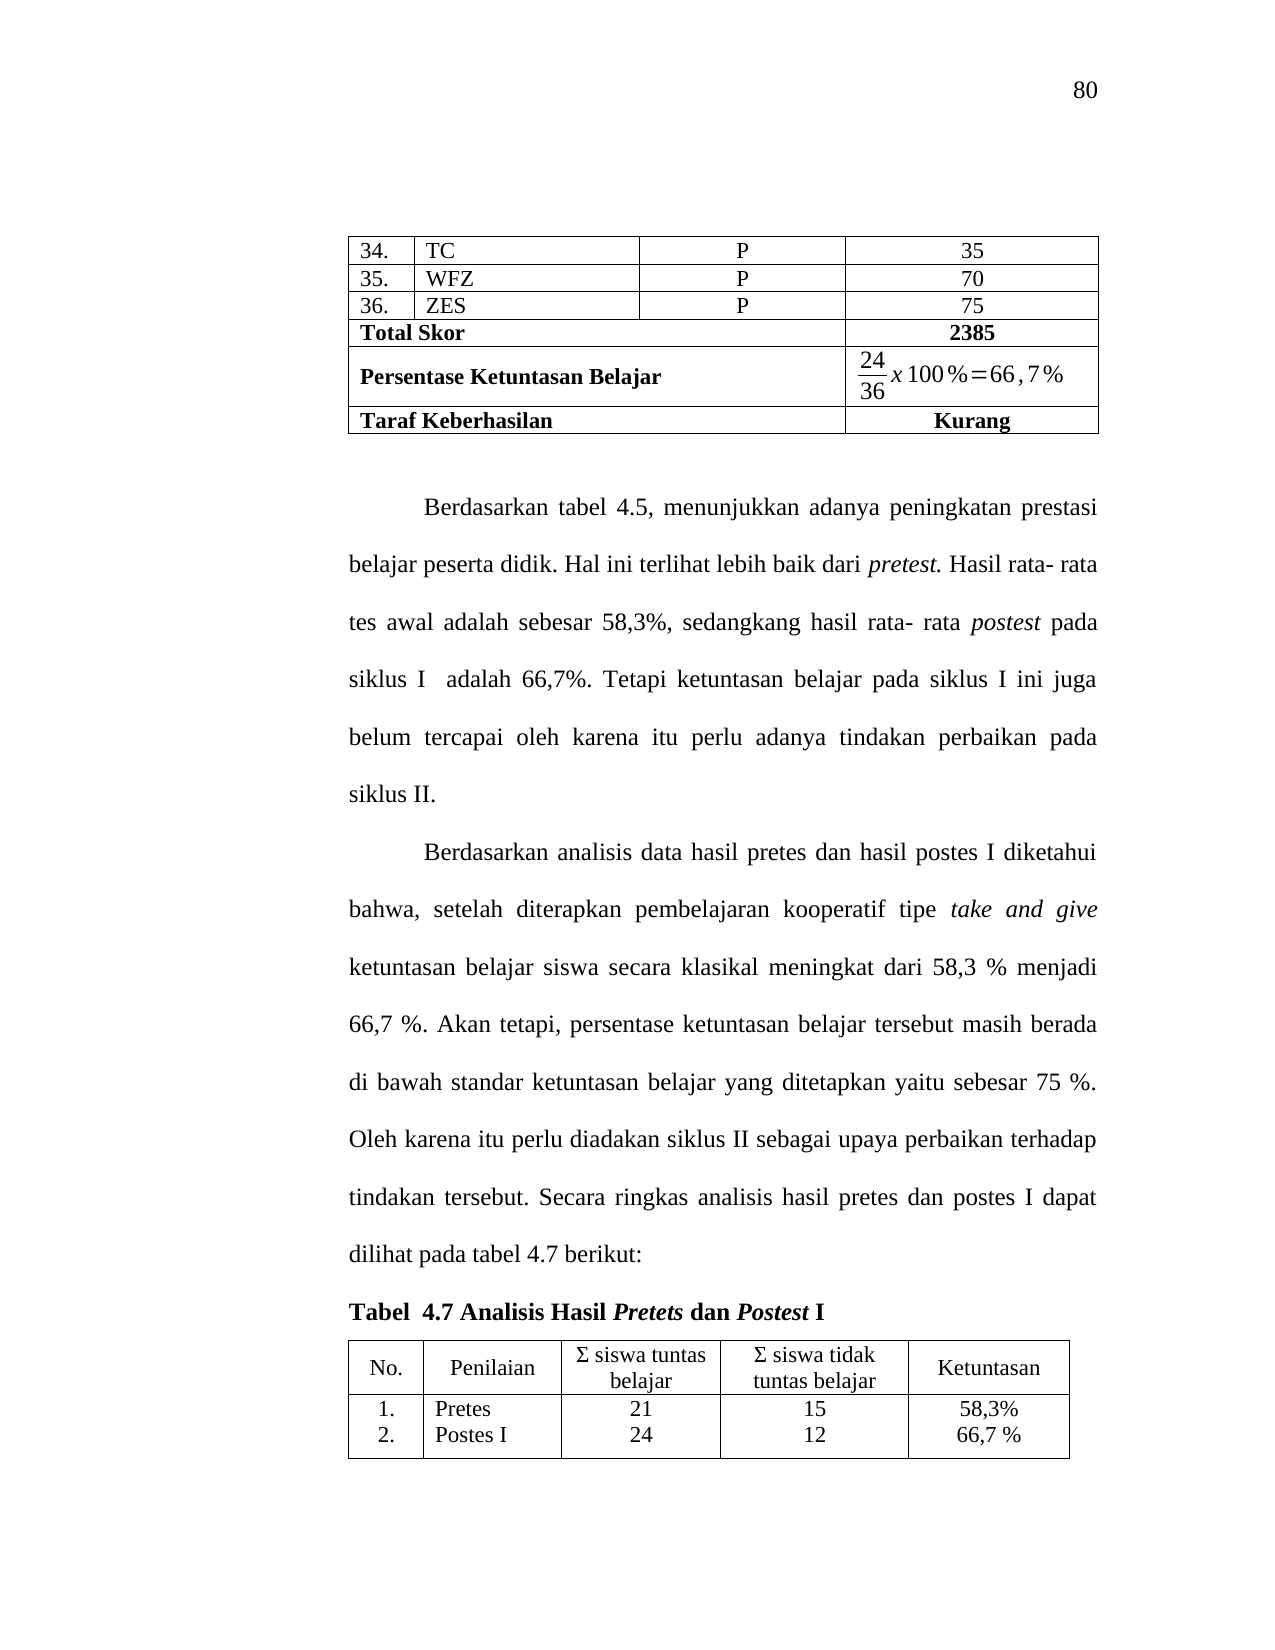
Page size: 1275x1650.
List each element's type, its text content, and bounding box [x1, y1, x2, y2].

table_cell 75 [846, 292, 1098, 318]
text Berdasarkan tabel 4.5, menunjukkan adanya peningkatan prestasi belajar peserta didik. Hal ini terlihat lebih baik dari pretest. Hasil rata- rata tes awal adalah sebesar 58,3%, sedangkang hasil rata- rata postest pada siklus I adalah 66,7%. Tetapi ketuntasan belajar pada siklus I ini juga belum tercapai oleh karena itu perlu adanya tindakan perbaikan pada siklus II. [349, 492, 1098, 808]
table_header Σ siswa tuntas belajar [562, 1341, 720, 1394]
table_cell P [640, 237, 845, 264]
text Berdasarkan analisis data hasil pretes dan hasil postes I diketahui bahwa, setelah diterapkan pembelajaran kooperatif tipe take and give ketuntasan belajar siswa secara klasikal meningkat dari 58,3 % menjadi 66,7 %. Akan tetapi, persentase ketuntasan belajar tersebut masih berada di bawah standar ketuntasan belajar yang ditetapkan yaitu sebesar 75 %. Oleh karena itu perlu diadakan siklus II sebagai upaya perbaikan terhadap tindakan tersebut. Secara ringkas analisis hasil pretes dan postes I dapat dilihat pada tabel 4.7 berikut: [349, 837, 1098, 1268]
table_cell P [640, 292, 845, 318]
text Tabel 4.7 Analisis Hasil Pretets dan Postest I [274, 1297, 1098, 1326]
table_cell ZES [415, 292, 639, 318]
table_cell 35. [349, 265, 414, 291]
table_cell 1. 2. [349, 1395, 423, 1457]
table_cell [846, 347, 1098, 406]
table_cell 58,3% 66,7 % [909, 1395, 1069, 1457]
table_header Penilaian [424, 1341, 561, 1394]
table_header Σ siswa tidak tuntas belajar [721, 1341, 908, 1394]
table_cell TC [415, 237, 639, 264]
table_cell Taraf Keberhasilan [349, 407, 845, 433]
table_cell Persentase Ketuntasan Belajar [349, 347, 845, 406]
table_cell 21 24 [562, 1395, 720, 1457]
table_cell 36. [349, 292, 414, 318]
table_cell 34. [349, 237, 414, 264]
table_cell 2385 [846, 320, 1098, 346]
table_cell P [640, 265, 845, 291]
table_cell 35 [846, 237, 1098, 264]
table_header No. [349, 1341, 423, 1394]
table_cell Total Skor [349, 320, 845, 346]
table_cell 70 [846, 265, 1098, 291]
table_header Ketuntasan [909, 1341, 1069, 1394]
table_cell WFZ [415, 265, 639, 291]
table_cell Kurang [846, 407, 1098, 433]
table_cell 15 12 [721, 1395, 908, 1457]
table_cell Pretes Postes I [424, 1395, 561, 1457]
